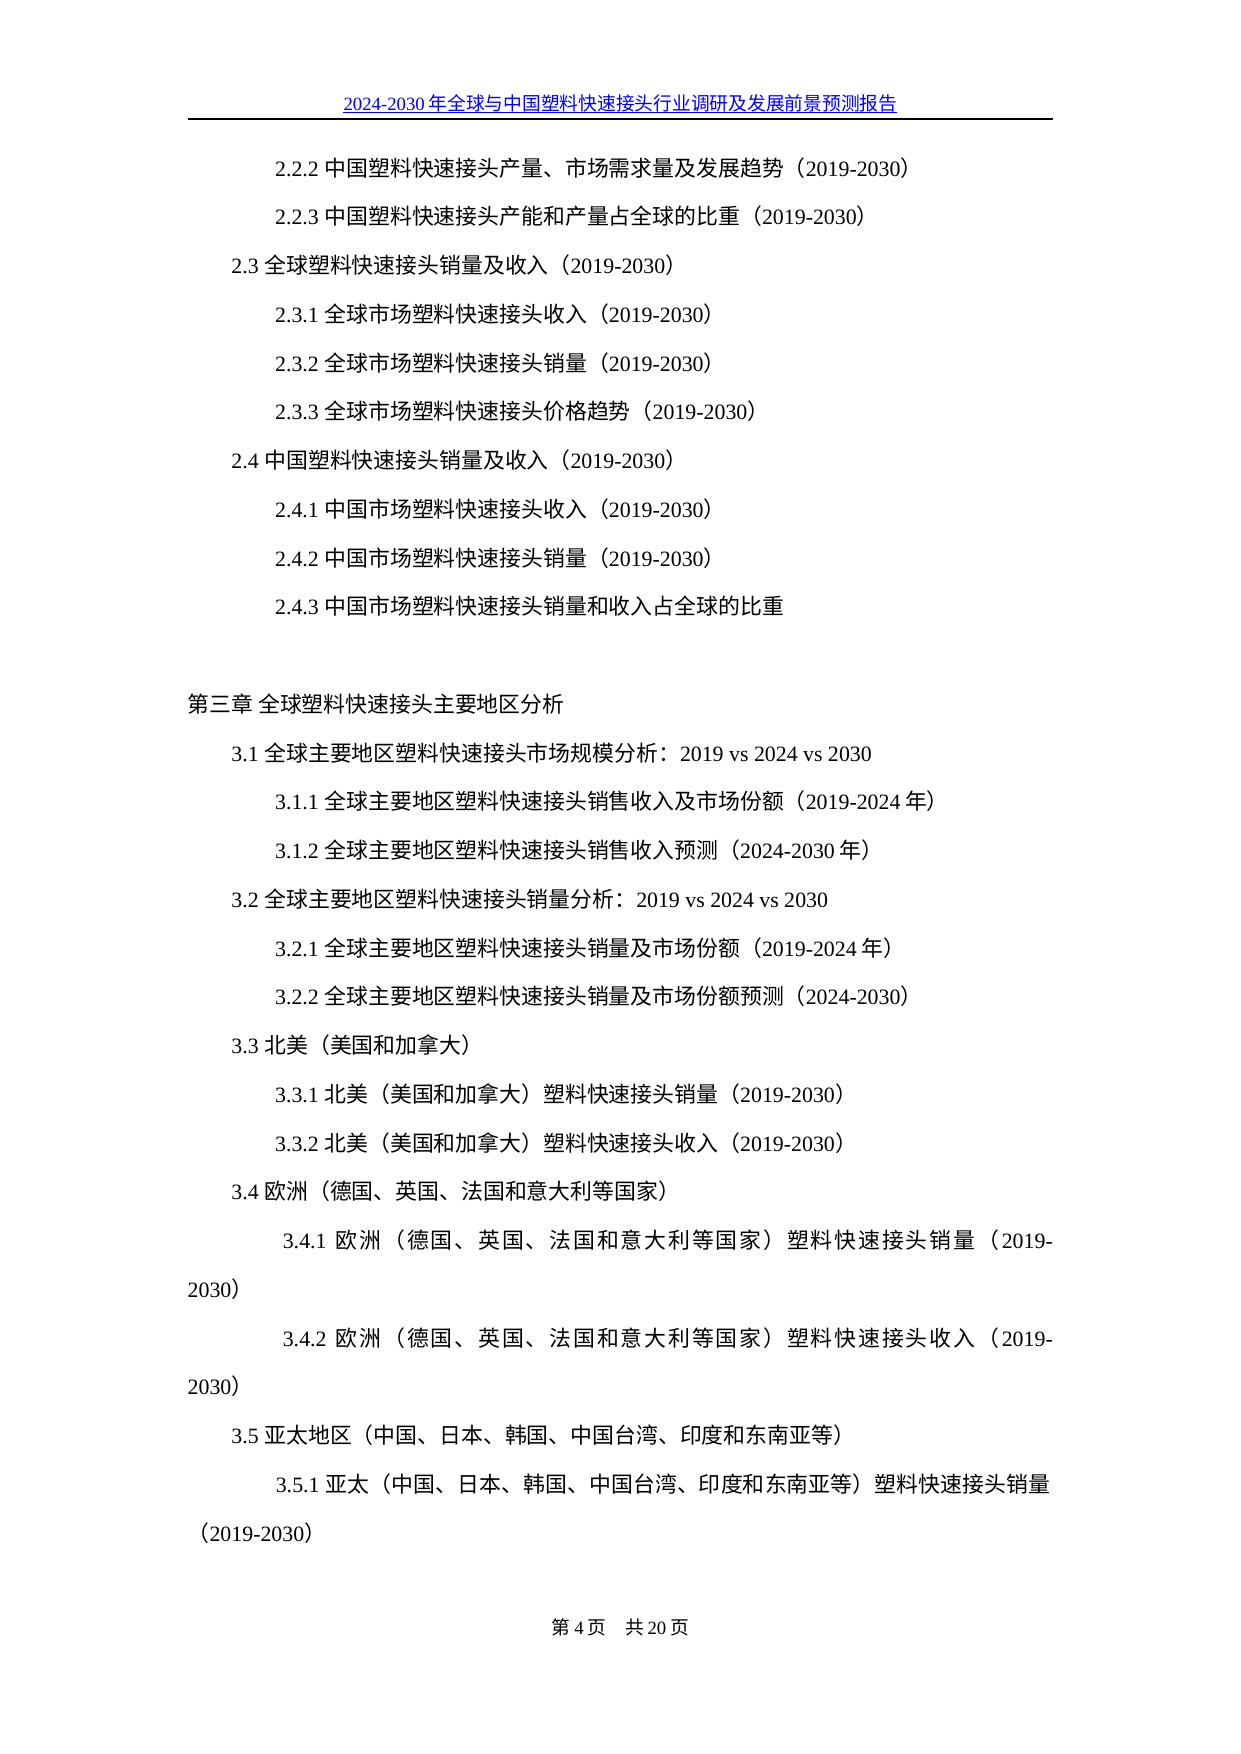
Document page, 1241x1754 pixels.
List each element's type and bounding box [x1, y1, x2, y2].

text [187, 150, 1053, 1548]
